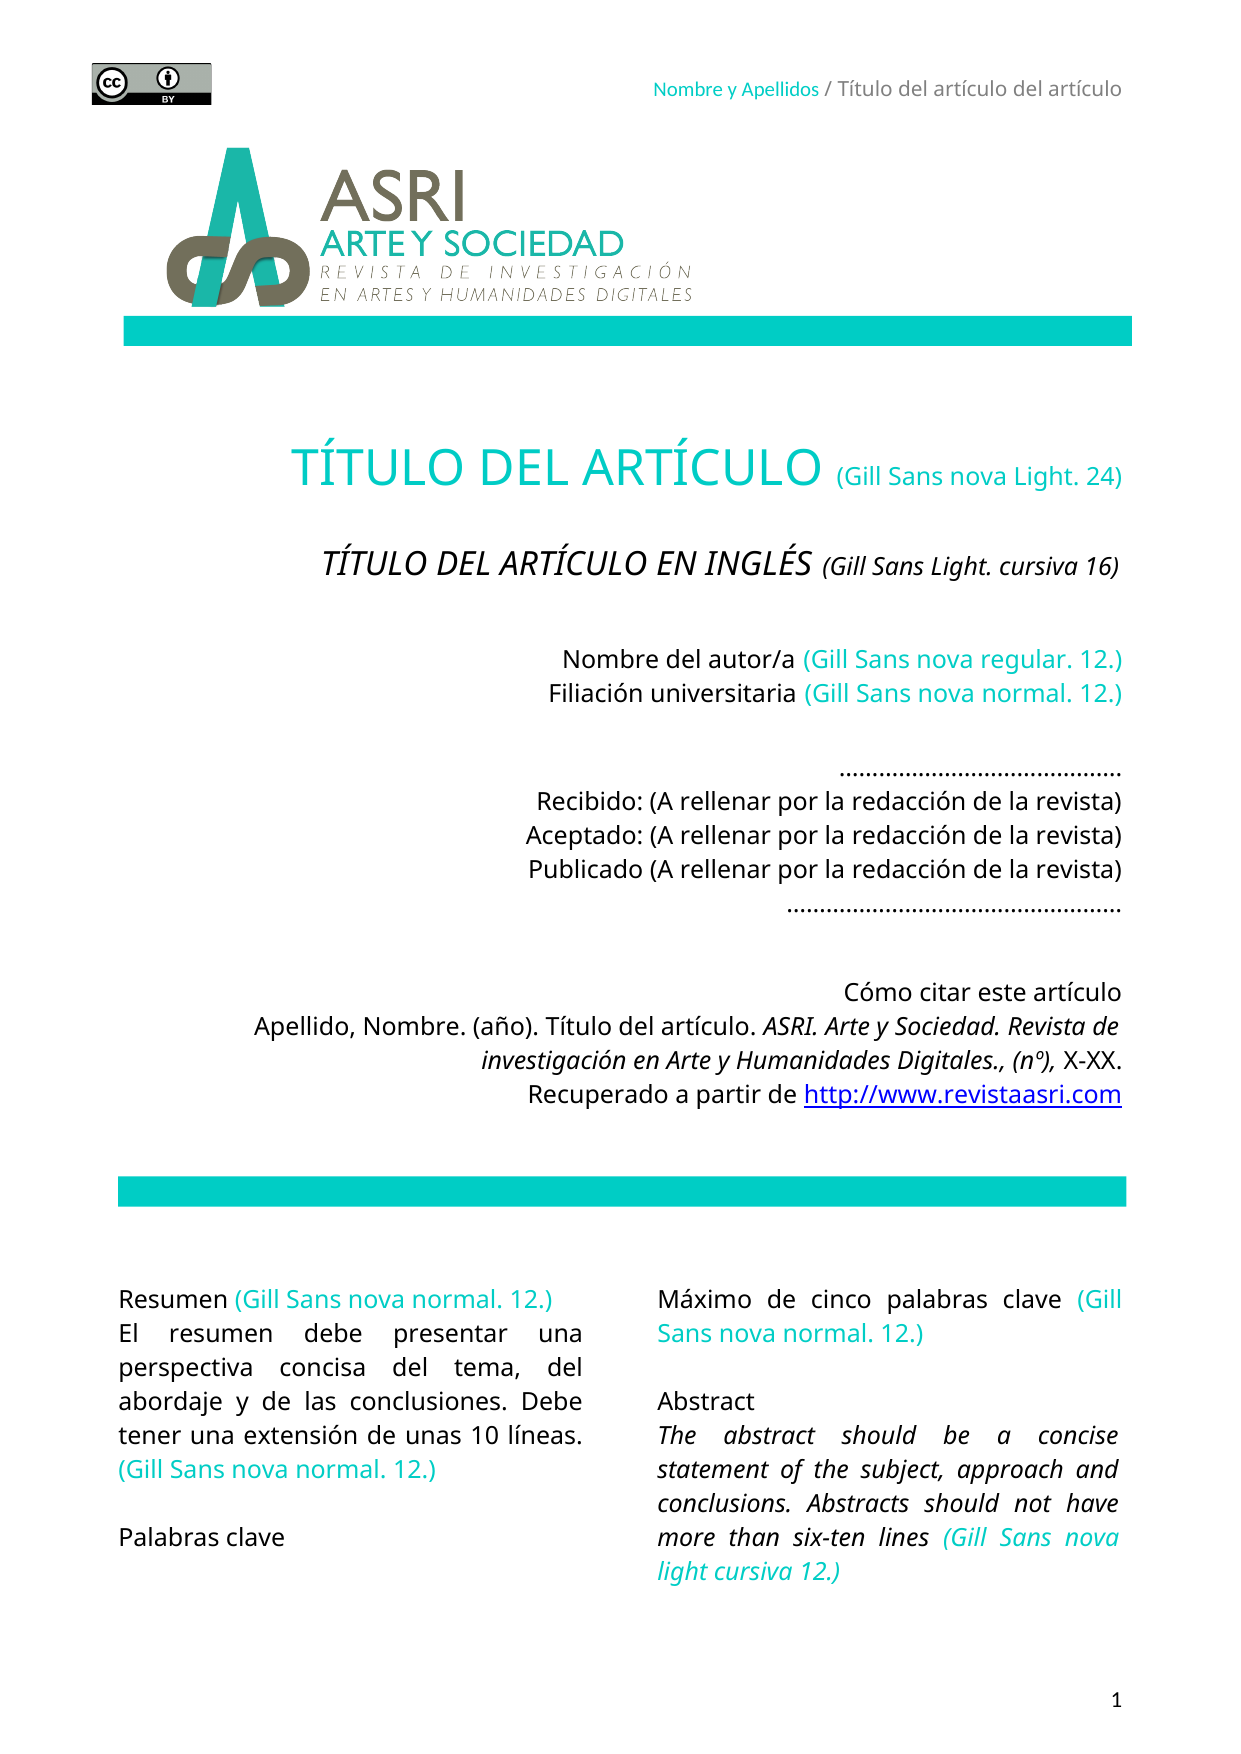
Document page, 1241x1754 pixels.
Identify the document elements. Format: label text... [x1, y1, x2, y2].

text TÍTULO DEL ARTÍCULO EN INGLÉS (Gill Sans Light. cursiva 16) [118, 540, 1122, 585]
text TÍTULO DEL ARTÍCULO (Gill Sans nova Light. 24) [118, 432, 1122, 500]
text Máximo de cinco palabras clave (Gill Sans nova normal. 12.) [657, 1281, 1122, 1349]
text The abstract should be a concise statement of the subject, approach and conclusions. Abstracts should not have more than six-ten lines (Gill Sans nova light cursiva 12.) [657, 1418, 1122, 1588]
text ……………………………………. [118, 750, 1122, 784]
text Publicado (A rellenar por la redacción de la revista) [118, 852, 1122, 886]
text El resumen debe presentar una perspectiva concisa del tema, del abordaje y de las conclusiones. Debe tener una extensión de unas 10 líneas. (Gill Sans nova normal. 12.) [118, 1316, 583, 1486]
text …………………………………………… [118, 886, 1122, 920]
text Apellido, Nombre. (año). Título del artículo. ASRI. Arte y Sociedad. Revista de investigación en Arte y Humanidades Digitales., (nº), X-XX. [118, 1009, 1122, 1077]
text Cómo citar este artículo [118, 975, 1122, 1009]
text Recibido: (A rellenar por la redacción de la revista) [118, 784, 1122, 818]
text Nombre del autor/a (Gill Sans nova regular. 12.) [118, 642, 1122, 676]
text Abstract [657, 1384, 1122, 1418]
text Resumen (Gill Sans nova normal. 12.) [118, 1281, 583, 1316]
text Aceptado: (A rellenar por la redacción de la revista) [118, 818, 1122, 852]
text Filiación universitaria (Gill Sans nova normal. 12.) [118, 676, 1122, 710]
picture [91, 63, 212, 105]
text Palabras clave [118, 1520, 583, 1554]
picture [118, 147, 696, 315]
text Recuperado a partir de http://www.revistaasri.com [118, 1077, 1122, 1111]
